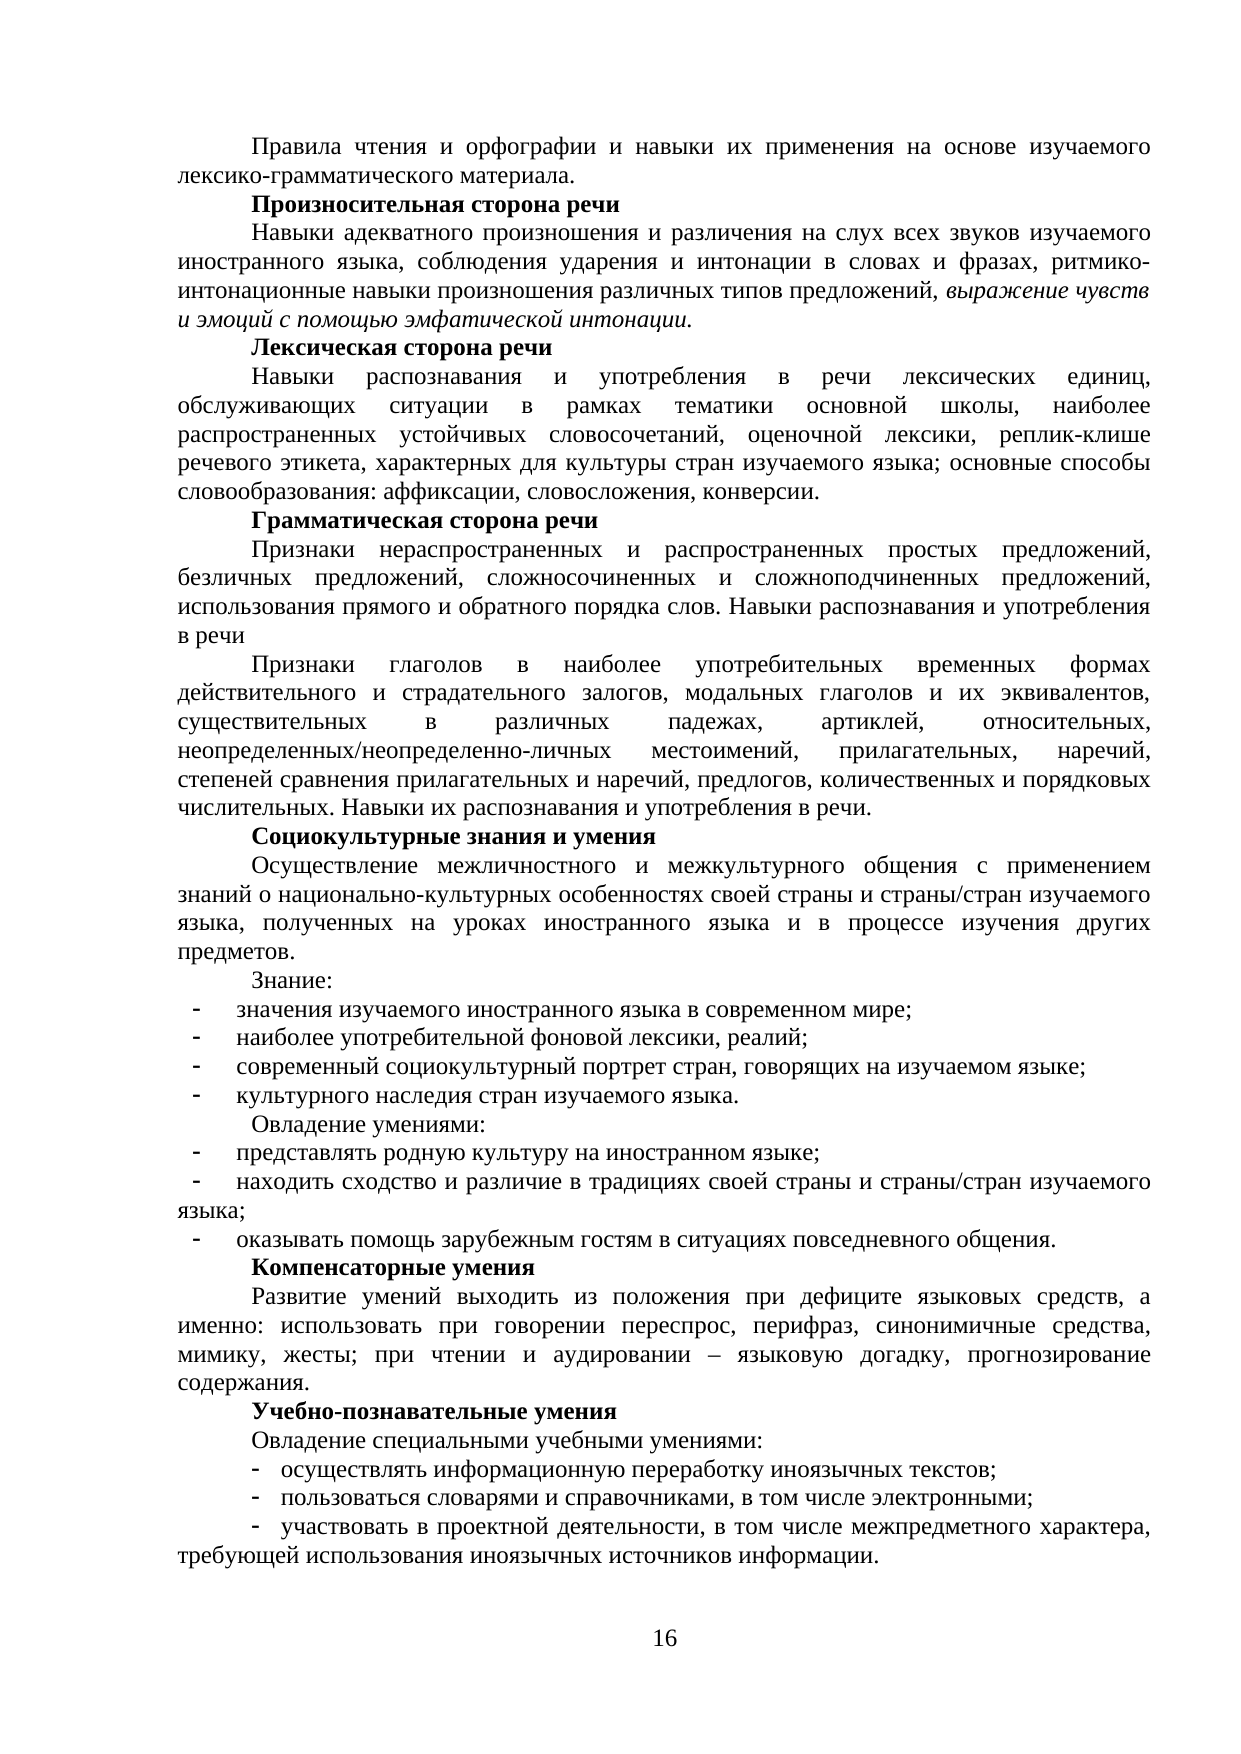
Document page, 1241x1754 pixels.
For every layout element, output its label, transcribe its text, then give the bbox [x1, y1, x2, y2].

text Учебно-познавательные умения [177, 1396, 1152, 1425]
list находить сходство и различие в традициях своей страны и страны/стран изучаемого языка; [177, 1166, 1152, 1224]
text Грамматическая сторона речи [177, 505, 1152, 534]
list культурного наследия стран изучаемого языка. [177, 1080, 1152, 1109]
list оказывать помощь зарубежным гостям в ситуациях повседневного общения. [177, 1224, 1152, 1252]
text Овладение умениями: [177, 1109, 1152, 1137]
text Навыки распознавания и употребления в речи лексических единиц, обслуживающих ситуации в рамках тематики основной школы, наиболее распространенных устойчивых словосочетаний, оценочной лексики, реплик-клише речевого этикета, характерных для культуры стран изучаемого языка; основные способы словообразования: аффиксации, словосложения, конверсии. [177, 361, 1152, 505]
list пользоваться словарями и справочниками, в том числе электронными; [177, 1482, 1152, 1511]
text Осуществление межличностного и межкультурного общения с применением знаний о национально-культурных особенностях своей страны и страны/стран изучаемого языка, полученных на уроках иностранного языка и в процессе изучения других предметов. [177, 850, 1152, 965]
text Признаки глаголов в наиболее употребительных временных формах действительного и страдательного залогов, модальных глаголов и их эквивалентов, существительных в различных падежах, артиклей, относительных, неопределенных/неопределенно-личных местоимений, прилагательных, наречий, степеней сравнения прилагательных и наречий, предлогов, количественных и порядковых числительных. Навыки их распознавания и употребления в речи. [177, 649, 1152, 821]
text Компенсаторные умения [177, 1252, 1152, 1281]
text Овладение специальными учебными умениями: [177, 1425, 1152, 1454]
text Признаки нераспространенных и распространенных простых предложений, безличных предложений, сложносочиненных и сложноподчиненных предложений, использования прямого и обратного порядка слов. Навыки распознавания и употребления в речи [177, 534, 1152, 649]
list представлять родную культуру на иностранном языке; [177, 1137, 1152, 1166]
list участвовать в проектной деятельности, в том числе межпредметного характера, требующей использования иноязычных источников информации. [177, 1511, 1152, 1569]
text Знание: [177, 965, 1152, 994]
list современный социокультурный портрет стран, говорящих на изучаемом языке; [177, 1051, 1152, 1080]
text Правила чтения и орфографии и навыки их применения на основе изучаемого лексико-грамматического материала. [177, 131, 1152, 189]
list наиболее употребительной фоновой лексики, реалий; [177, 1022, 1152, 1051]
text Навыки адекватного произношения и различения на слух всех звуков изучаемого иностранного языка, соблюдения ударения и интонации в словах и фразах, ритмико-интонационные навыки произношения различных типов предложений, выражение чувств и эмоций с помощью эмфатической интонации. [177, 217, 1152, 332]
text Произносительная сторона речи [177, 189, 1152, 217]
text Лексическая сторона речи [177, 332, 1152, 361]
text Развитие умений выходить из положения при дефиците языковых средств, а именно: использовать при говорении переспрос, перифраз, синонимичные средства, мимику, жесты; при чтении и аудировании – языковую догадку, прогнозирование содержания. [177, 1281, 1152, 1396]
list осуществлять информационную переработку иноязычных текстов; [177, 1454, 1152, 1482]
text Социокультурные знания и умения [177, 821, 1152, 850]
list значения изучаемого иностранного языка в современном мире; [177, 994, 1152, 1022]
